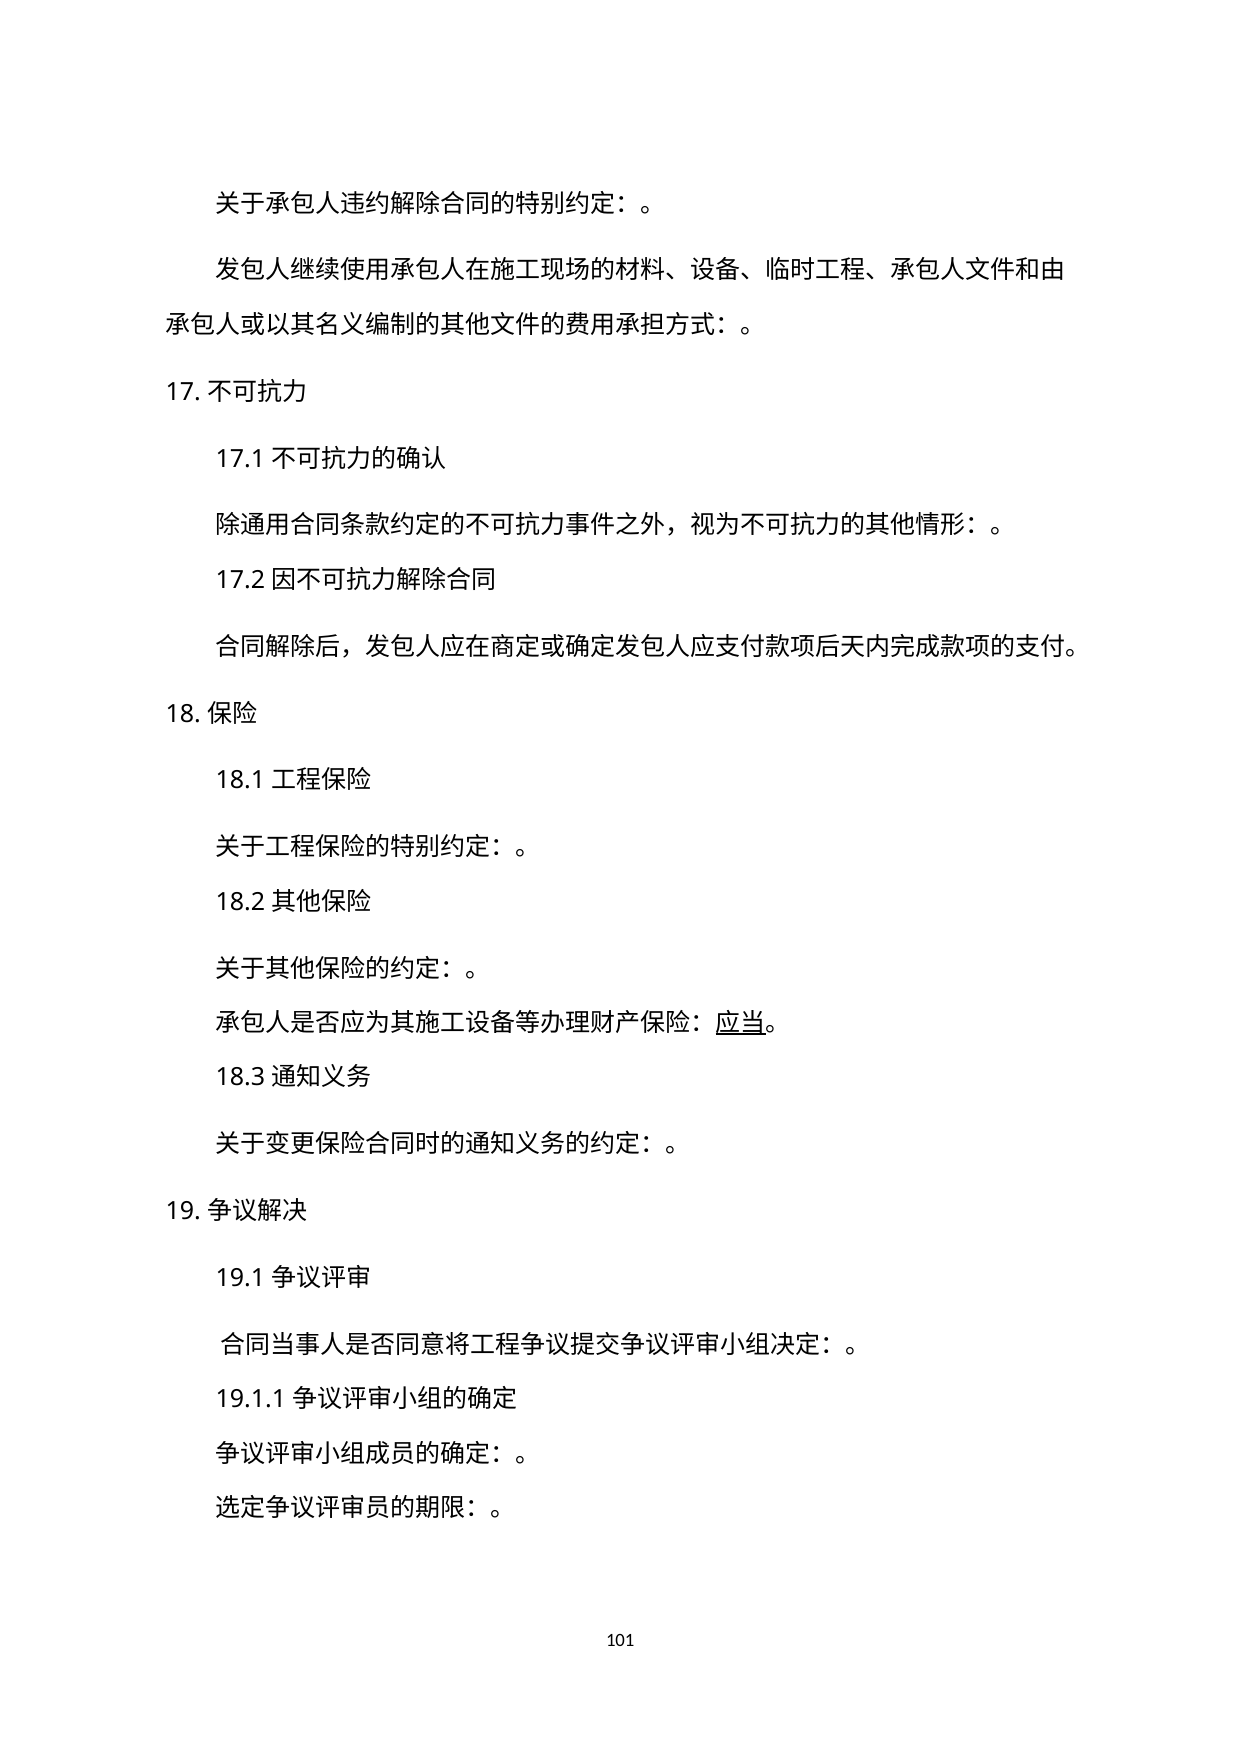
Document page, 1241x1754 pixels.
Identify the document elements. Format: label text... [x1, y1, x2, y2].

text 17.2 因不可抗力解除合同 [165, 559, 1075, 596]
text 18.2 其他保险 [165, 881, 1075, 917]
text 关于承包人违约解除合同的特别约定：。 [165, 183, 1075, 219]
text 关于工程保险的特别约定：。 [165, 827, 1075, 863]
text 19.1 争议评审 [165, 1257, 1075, 1294]
text 合同当事人是否同意将工程争议提交争议评审小组决定：。 [183, 1324, 1075, 1361]
text 除通用合同条款约定的不可抗力事件之外，视为不可抗力的其他情形：。 [165, 505, 1075, 541]
text 选定争议评审员的期限：。 [165, 1487, 1075, 1524]
text 承包人是否应为其施工设备等办理财产保险：应当。 [165, 1002, 1075, 1039]
text 18.1 工程保险 [165, 760, 1075, 796]
text 19. 争议解决 [165, 1191, 1075, 1227]
text 18.3 通知义务 [165, 1057, 1075, 1093]
text 17. 不可抗力 [165, 371, 1075, 407]
text 关于其他保险的约定：。 [165, 948, 1075, 984]
text 19.1.1 争议评审小组的确定 [165, 1379, 1075, 1415]
text 合同解除后，发包人应在商定或确定发包人应支付款项后天内完成款项的支付。 [165, 626, 1075, 662]
text 关于变更保险合同时的通知义务的约定：。 [165, 1124, 1075, 1160]
text 18. 保险 [165, 693, 1075, 729]
text 发包人继续使用承包人在施工现场的材料、设备、临时工程、承包人文件和由承包人或以其名义编制的其他文件的费用承担方式：。 [165, 250, 1075, 341]
text 争议评审小组成员的确定：。 [165, 1433, 1075, 1469]
text 17.1 不可抗力的确认 [165, 438, 1075, 474]
